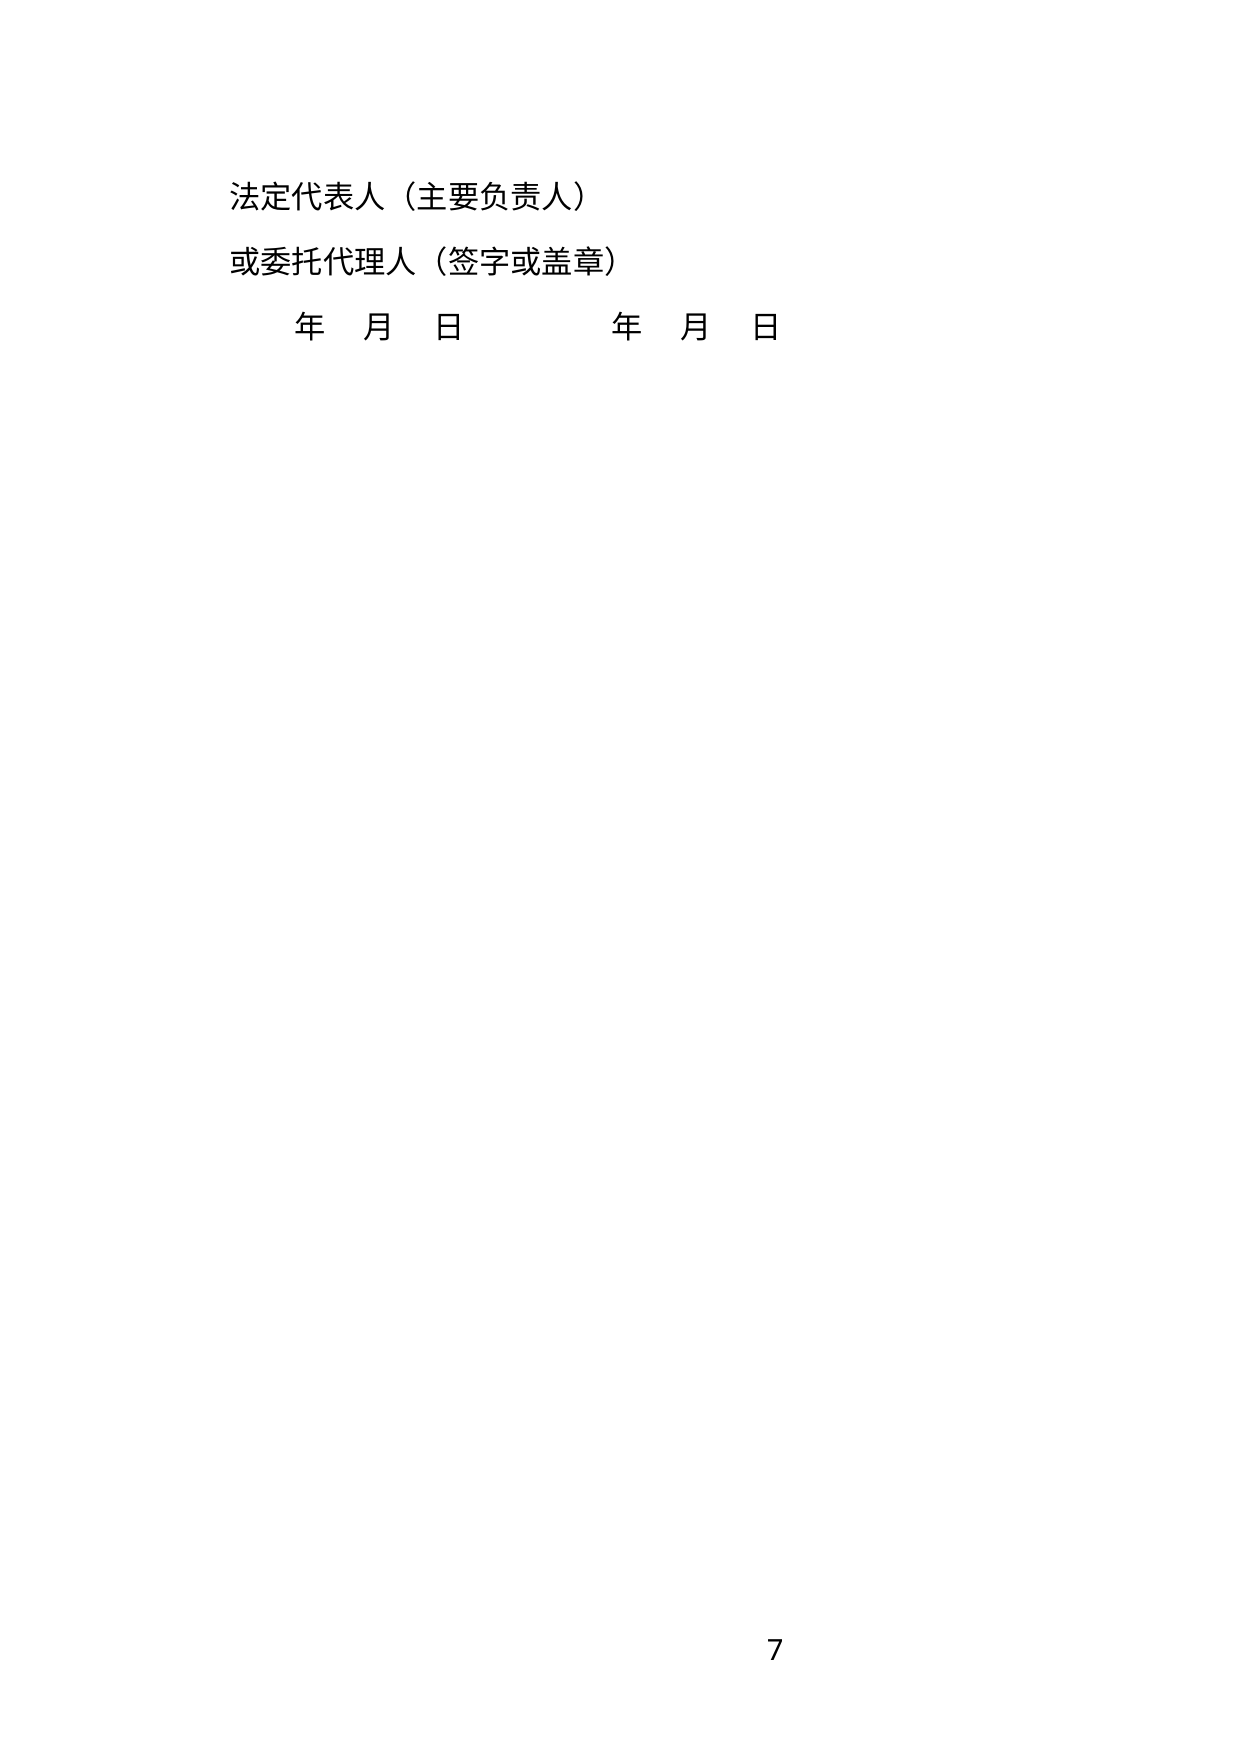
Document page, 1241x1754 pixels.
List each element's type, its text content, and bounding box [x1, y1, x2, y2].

text 或委托代理人（签字或盖章） [167, 227, 1085, 292]
text 年 月 日 年 月 日 [167, 292, 1085, 357]
text 法定代表人（主要负责人） [167, 162, 1085, 227]
